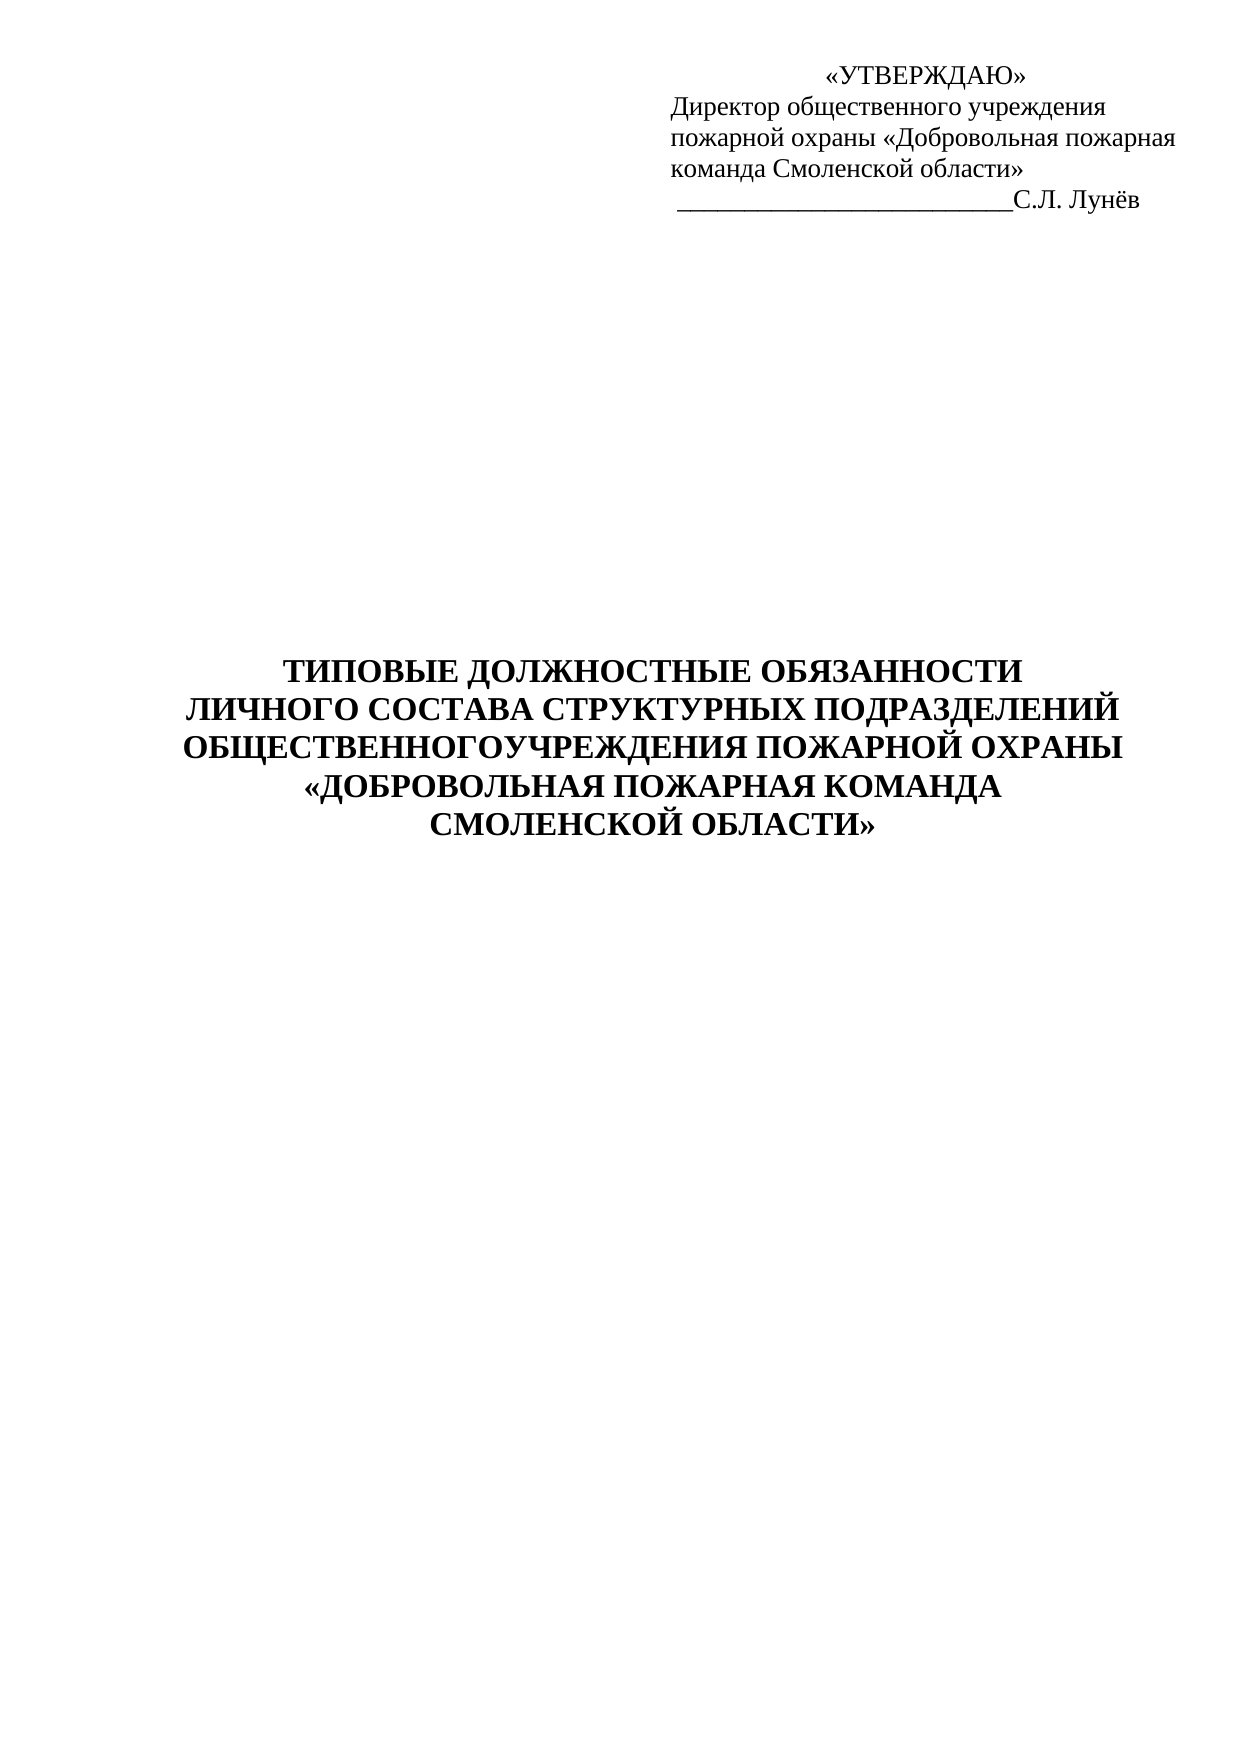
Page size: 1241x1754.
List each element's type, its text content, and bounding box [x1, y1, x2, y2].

text СМОЛЕНСКОЙ ОБЛАСТИ» [124, 804, 1181, 842]
text ОБЩЕСТВЕННОГОУЧРЕЖДЕНИЯ ПОЖАРНОЙ ОХРАНЫ [124, 727, 1181, 766]
text _________________________С.Л. Лунёв [670, 184, 1181, 215]
text «УТВЕРЖДАЮ» [670, 59, 1181, 90]
text «ДОБРОВОЛЬНАЯ ПОЖАРНАЯ КОМАНДА [124, 766, 1181, 804]
text Директор общественного учреждения пожарной охраны «Добровольная пожарная команда Смоленской области» [670, 90, 1181, 184]
text ТИПОВЫЕ ДОЛЖНОСТНЫЕ ОБЯЗАННОСТИ ЛИЧНОГО СОСТАВА СТРУКТУРНЫХ ПОДРАЗДЕЛЕНИЙ [124, 651, 1181, 727]
